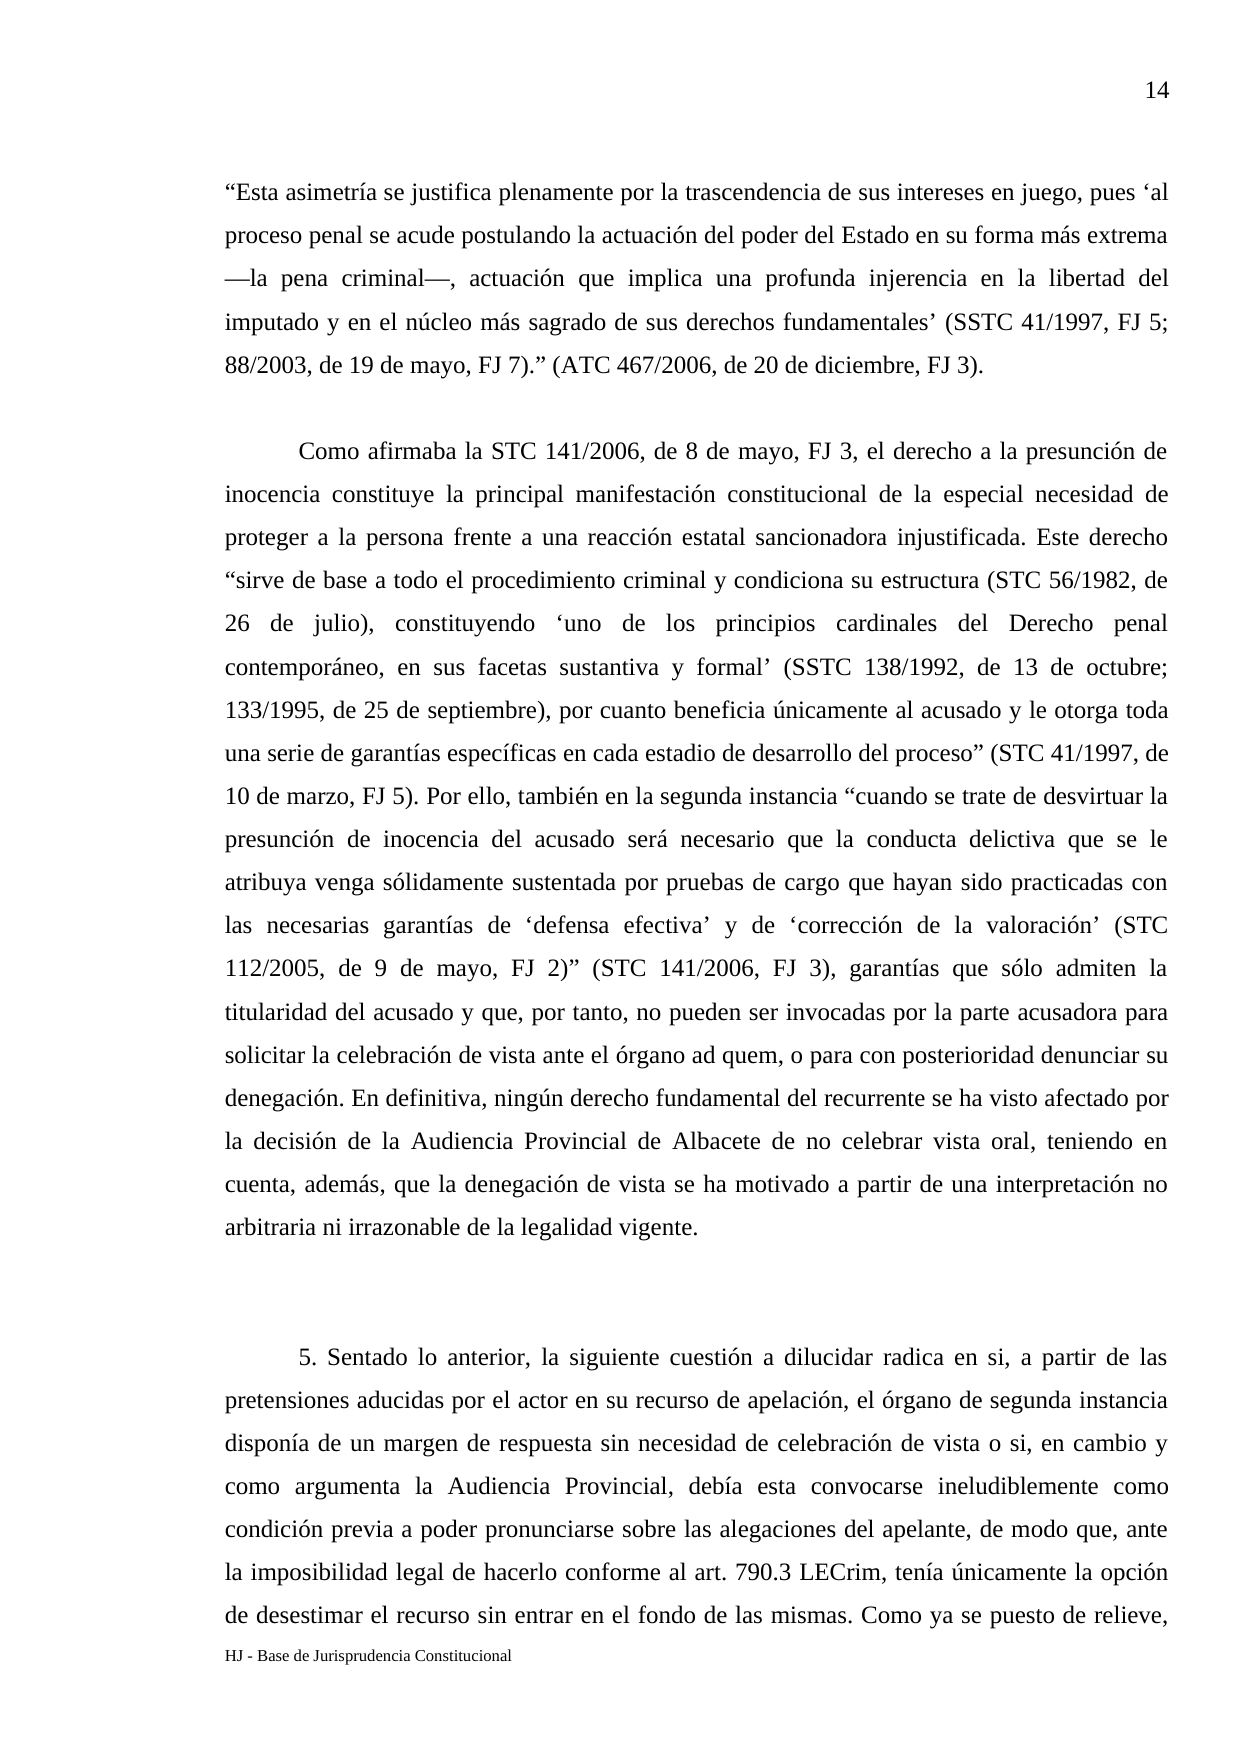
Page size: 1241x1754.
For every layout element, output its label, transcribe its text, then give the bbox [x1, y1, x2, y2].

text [224, 177, 1169, 378]
text Como afirmaba la STC 141/2006, de 8 de mayo, FJ 3, el derecho a la presunción de inocencia constituye la principal manifestación constitucional de la especial necesidad de proteger a la persona frente a una reacción estatal sancionadora injustificada. Este derecho “sirve de base a todo el procedimiento criminal y condiciona su estructura (STC 56/1982, de 26 de julio), constituyendo ‘uno de los principios cardinales del Derecho penal contemporáneo, en sus facetas sustantiva y formal’ (SSTC 138/1992, de 13 de octubre; 133/1995, de 25 de septiembre), por cuanto beneficia únicamente al acusado y le otorga toda una serie de garantías específicas en cada estadio de desarrollo del proceso” (STC 41/1997, de 10 de marzo, FJ 5). Por ello, también en la segunda instancia “cuando se trate de desvirtuar la presunción de inocencia del acusado será necesario que la conducta delictiva que se le atribuya venga sólidamente sustentada por pruebas de cargo que hayan sido practicadas con las necesarias garantías de ‘defensa efectiva’ y de ‘corrección de la valoración’ (STC 112/2005, de 9 de mayo, FJ 2)” (STC 141/2006, FJ 3), garantías que sólo admiten la titularidad del acusado y que, por tanto, no pueden ser invocadas por la parte acusadora para solicitar la celebración de vista ante el órgano ad quem, o para con posterioridad denunciar su denegación. En definitiva, ningún derecho fundamental del recurrente se ha visto afectado por la decisión de la Audiencia Provincial de Albacete de no celebrar vista oral, teniendo en cuenta, además, que la denegación de vista se ha motivado a partir de una interpretación no arbitraria ni irrazonable de la legalidad vigente. [224, 436, 1169, 1241]
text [224, 1342, 1169, 1629]
